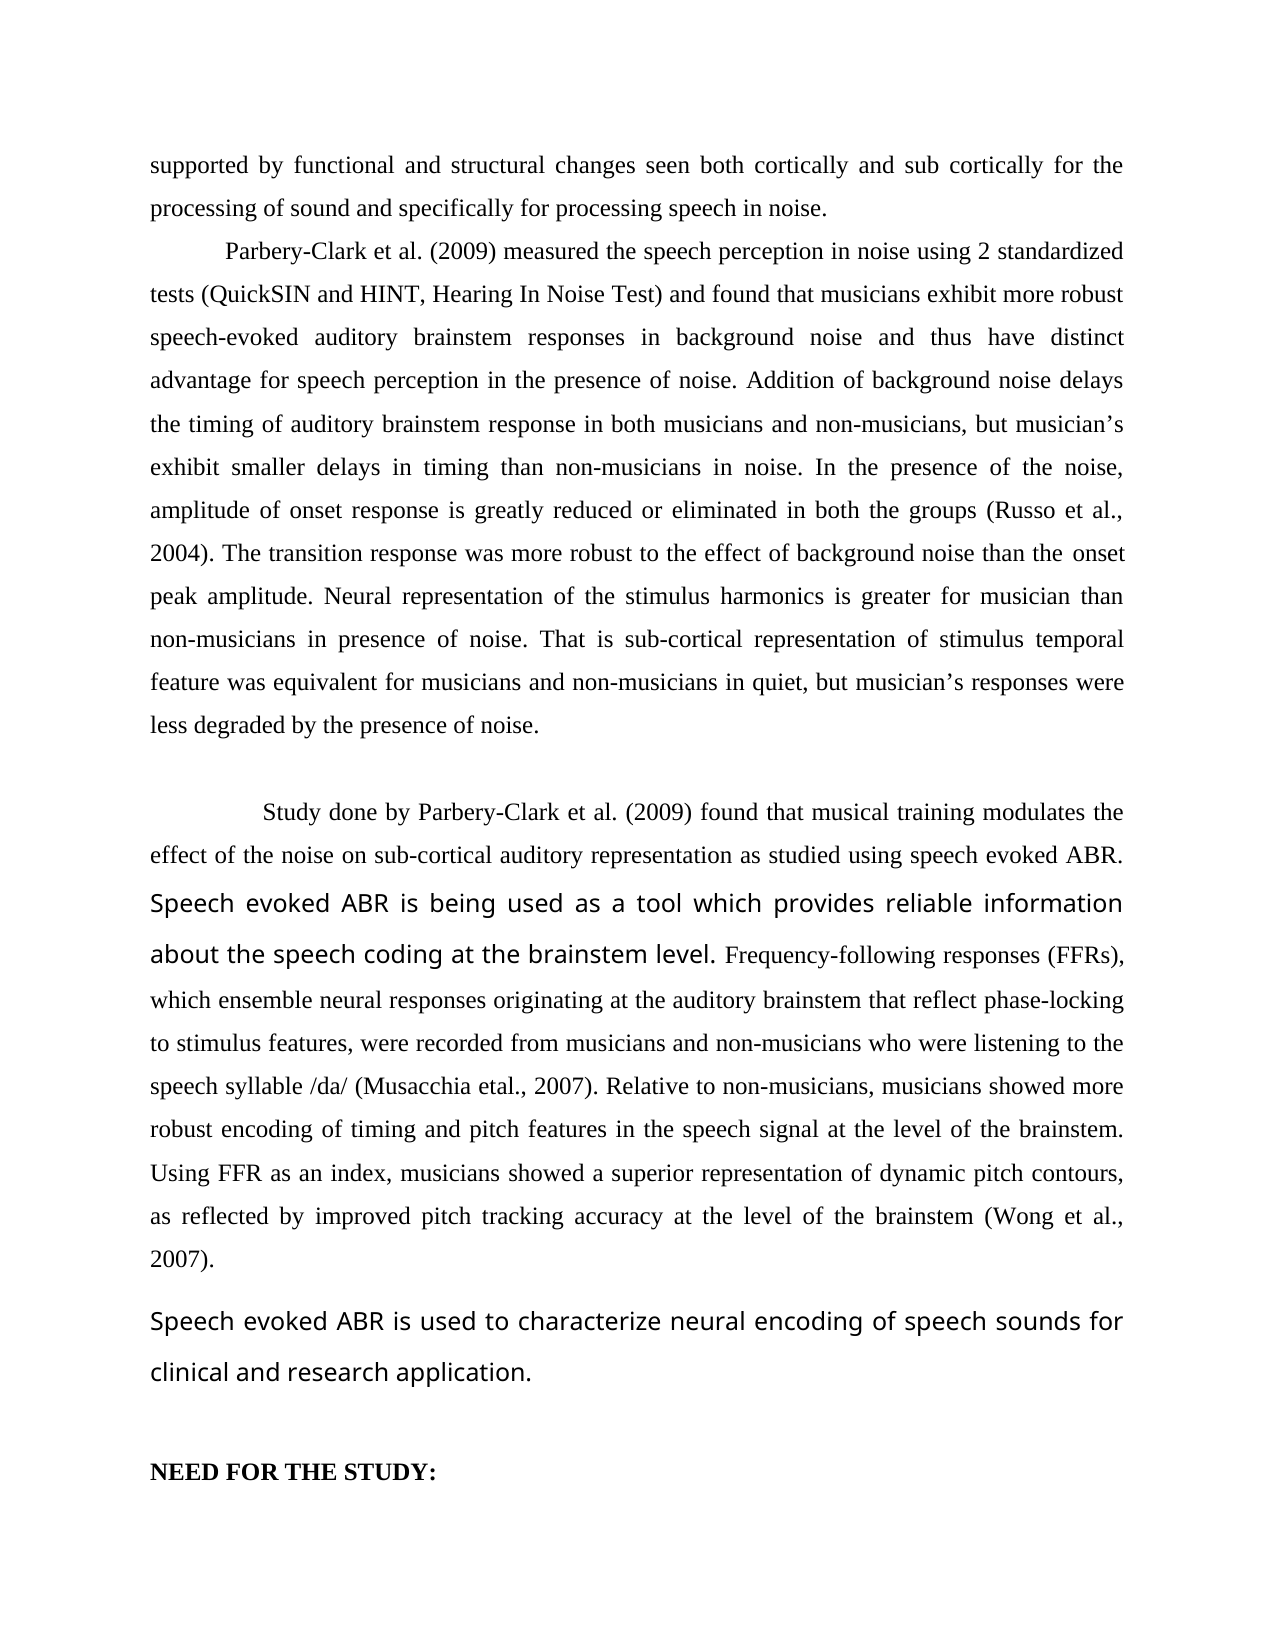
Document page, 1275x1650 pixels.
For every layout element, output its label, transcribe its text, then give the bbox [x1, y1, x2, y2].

text Parbery-Clark et al. (2009) measured the speech perception in noise using 2 standardized tests (QuickSIN and HINT, Hearing In Noise Test) and found that musicians exhibit more robust speech-evoked auditory brainstem responses in background noise and thus have distinct advantage for speech perception in the presence of noise. Addition of background noise delays the timing of auditory brainstem response in both musicians and non-musicians, but musician’s exhibit smaller delays in timing than non-musicians in noise. In the presence of the noise, amplitude of onset response is greatly reduced or eliminated in both the groups (Russo et al., 2004). The transition response was more robust to the effect of background noise than the onset peak amplitude. Neural representation of the stimulus harmonics is greater for musician than non-musicians in presence of noise. That is sub-cortical representation of stimulus temporal feature was equivalent for musicians and non-musicians in quiet, but musician’s responses were less degraded by the presence of noise. [150, 236, 1125, 739]
text Speech evoked ABR is used to characterize neural encoding of speech sounds for clinical and research application. [150, 1304, 1125, 1389]
text Study done by Parbery-Clark et al. (2009) found that musical training modulates the effect of the noise on sub-cortical auditory representation as studied using speech evoked ABR. Speech evoked ABR is being used as a tool which provides reliable information about the speech coding at the brainstem level. Frequency-following responses (FFRs), which ensemble neural responses originating at the auditory brainstem that reflect phase-locking to stimulus features, were recorded from musicians and non-musicians who were listening to the speech syllable /da/ (Musacchia etal., 2007). Relative to non-musicians, musicians showed more robust encoding of timing and pitch features in the speech signal at the level of the brainstem. Using FFR as an index, musicians showed a superior representation of dynamic pitch contours, as reflected by improved pitch tracking accuracy at the level of the brainstem (Wong et al., 2007). [150, 797, 1125, 1273]
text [150, 150, 1125, 222]
text NEED FOR THE STUDY: [150, 1457, 1125, 1486]
